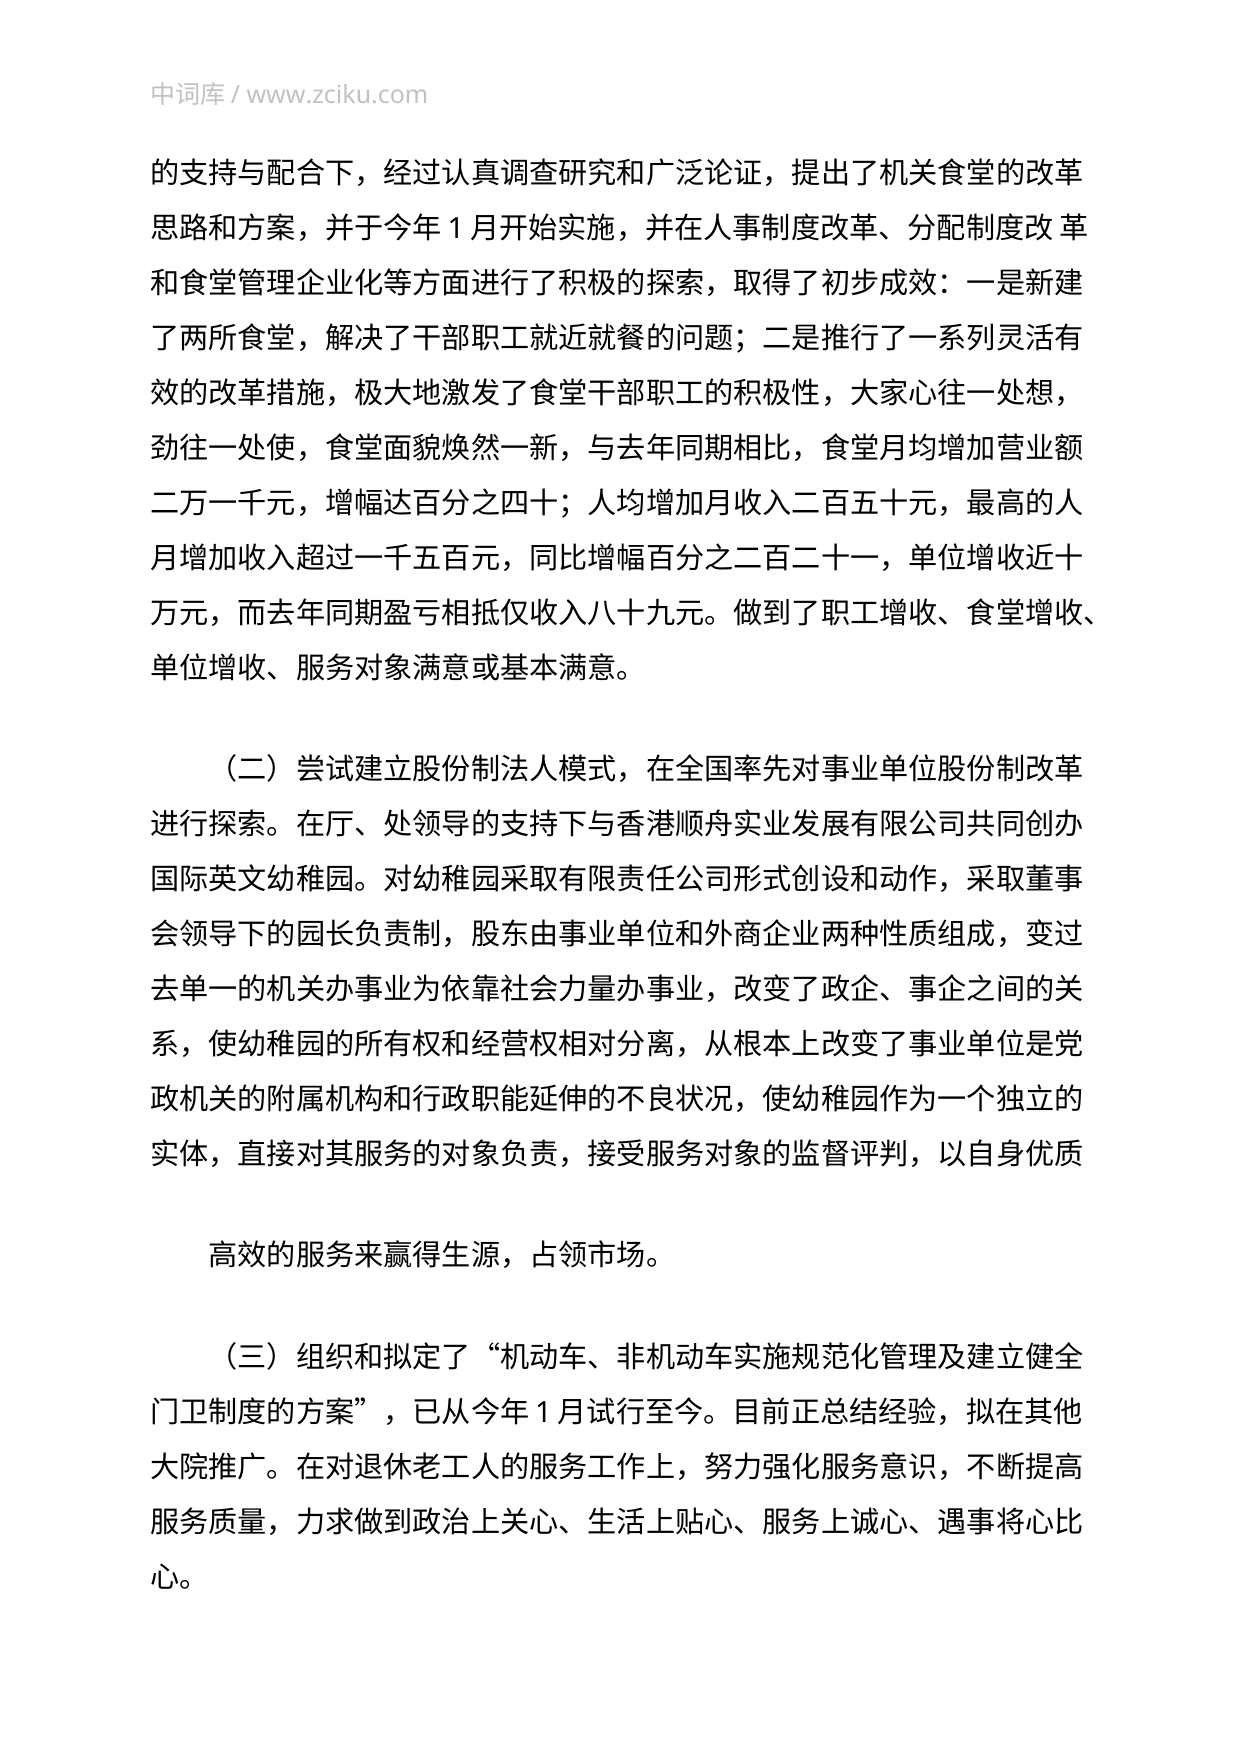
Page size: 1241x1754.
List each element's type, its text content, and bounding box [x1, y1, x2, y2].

text 高效的服务来赢得生源，占领市场。 [150, 1232, 1090, 1274]
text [150, 150, 1090, 686]
text （二）尝试建立股份制法人模式，在全国率先对事业单位股份制改革进行探索。在厅、处领导的支持下与香港顺舟实业发展有限公司共同创办国际英文幼稚园。对幼稚园采取有限责任公司形式创设和动作，采取董事会领导下的园长负责制，股东由事业单位和外商企业两种性质组成，变过去单一的机关办事业为依靠社会力量办事业，改变了政企、事企之间的关系，使幼稚园的所有权和经营权相对分离，从根本上改变了事业单位是党政机关的附属机构和行政职能延伸的不良状况，使幼稚园作为一个独立的实体，直接对其服务的对象负责，接受服务对象的监督评判，以自身优质 [150, 746, 1090, 1172]
text （三）组织和拟定了“机动车、非机动车实施规范化管理及建立健全门卫制度的方案”，已从今年1月试行至今。目前正总结经验，拟在其他大院推广。在对退休老工人的服务工作上，努力强化服务意识，不断提高服务质量，力求做到政治上关心、生活上贴心、服务上诚心、遇事将心比心。 [150, 1334, 1090, 1596]
